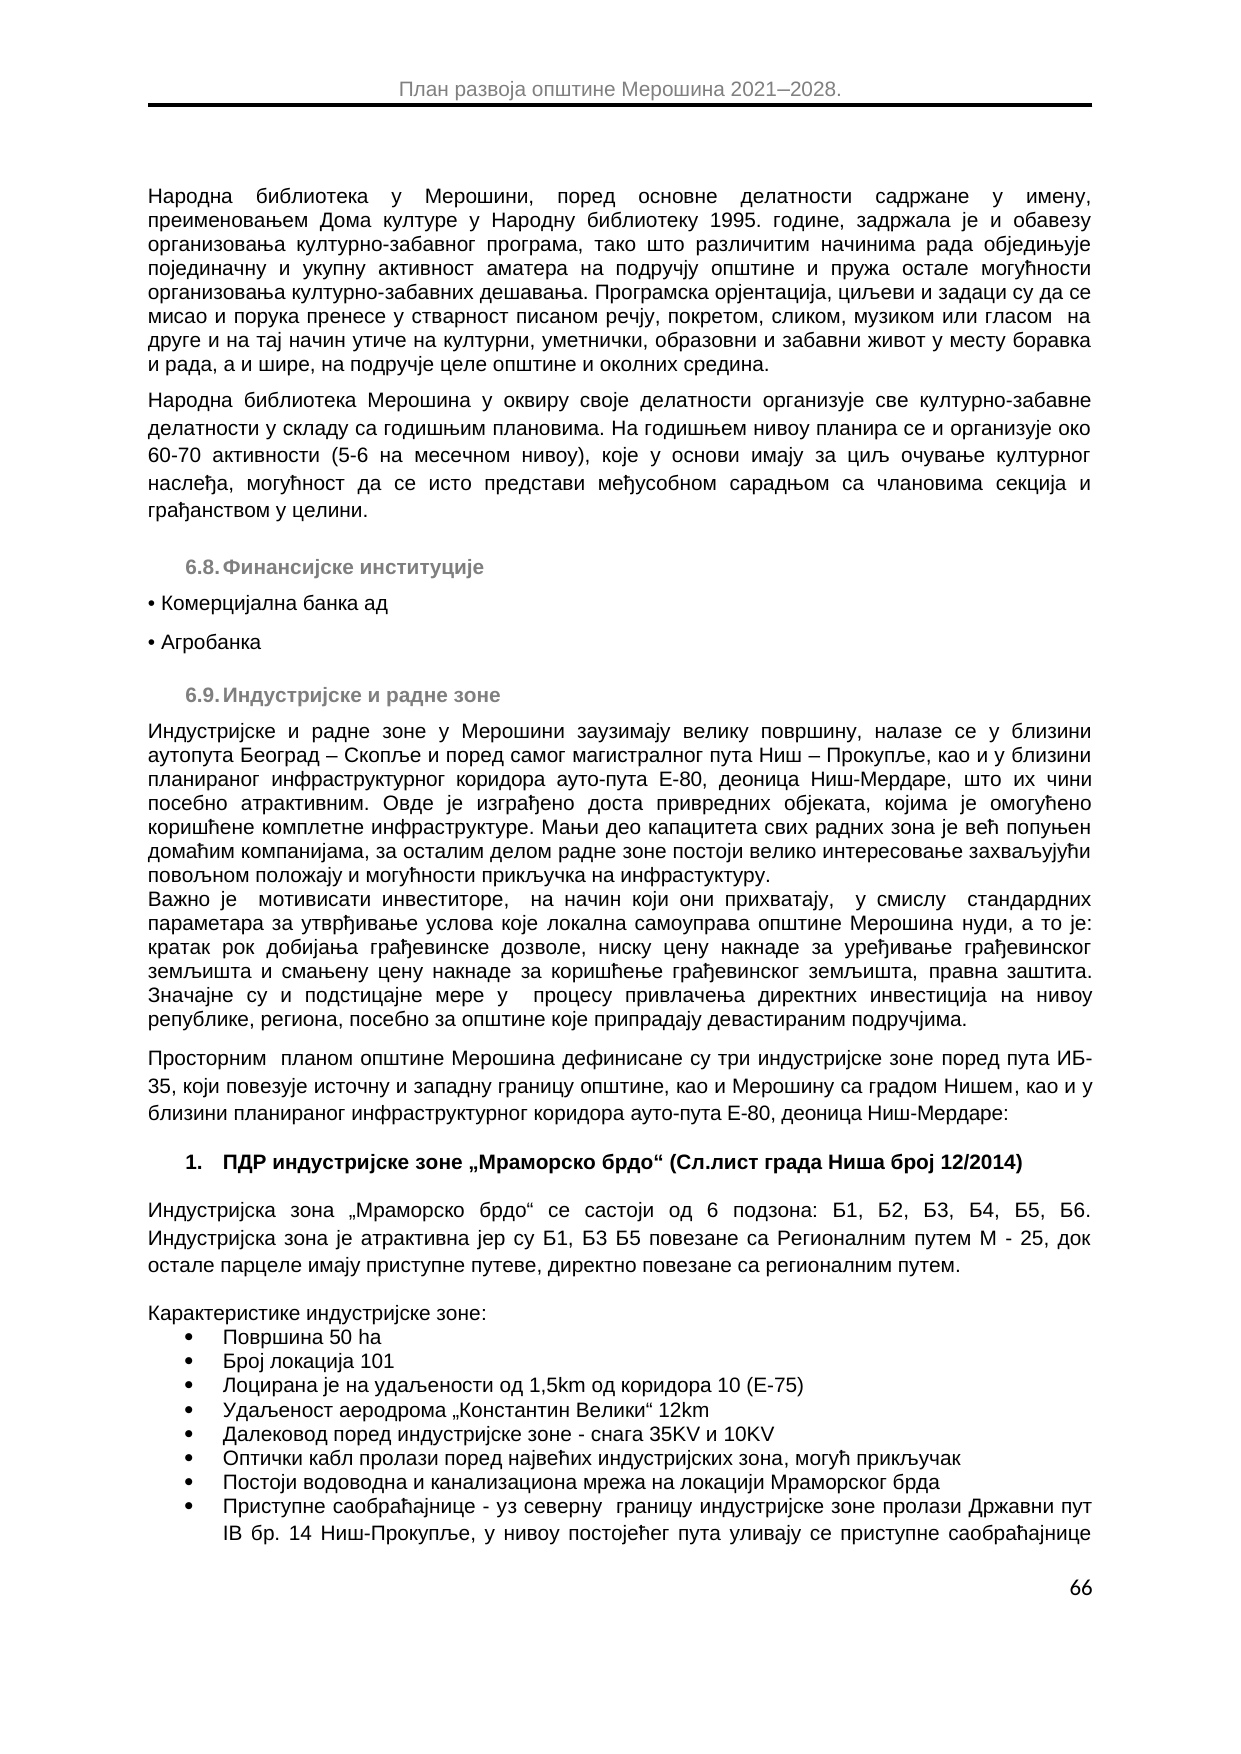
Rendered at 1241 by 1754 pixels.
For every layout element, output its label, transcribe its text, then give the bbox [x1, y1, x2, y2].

list ПДР индустриjске зоне „Мраморско брдо“ (Сл.лист града Ниша број 12/2014) [185, 1149, 1092, 1173]
text Индустријска зона „Мраморско брдо“ се састоји од 6 подзона: Б1, Б2, Б3, Б4, Б5, Б6. Индустријска зона је атрактивна јер су Б1, Б3 Б5 повезане са Регионалним путем М - 25, док остале парцеле имају приступне путеве, директно повезане са регионалним путем. [148, 1198, 1092, 1277]
list Број локација 101 [185, 1349, 1092, 1373]
subtitle Индустријске и радне зоне [185, 683, 1092, 707]
list Оптички кабл пролази поред највећих индустријских зона, могућ прикључак [185, 1446, 1092, 1469]
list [185, 1494, 1092, 1545]
list Лоцирана је на удаљености од 1,5km од коридора 10 (Е-75) [185, 1373, 1092, 1397]
text • Комерцијална банка ад [148, 591, 1092, 614]
list Површина 50 ha [185, 1325, 1092, 1349]
text Важно је мотивисати инвеститоре, на начин који они прихватају, у смислу стандардних параметара за утврђивање услова које локална самоуправа општине Мерошина нуди, а то је: кратак рок добијања грађевинске дозволе, ниску цену накнаде за уређивање грађевинског земљишта и смањену цену накнаде за коришћење грађевинског земљишта, правна заштита. Значајне су и подстицајне мере у процесу привлачења директних инвестиција на нивоу републике, региона, посебно за општине које припрадају девастираним подручјима. [148, 887, 1092, 1031]
text Индустријске и радне зоне у Мерошини заузимају велику површину, налазе се у близини аутопута Београд – Скопље и поред самог магистралног пута Ниш – Прокупље, као и у близини планираног инфраструктурног коридора ауто-пута Е-80, деоница Ниш-Мердаре, што их чини посебно атрактивним. Овде је изграђено доста привредних објеката, којима је омогућено коришћене комплетне инфраструктуре. Мањи део капацитета свих радних зона је већ попуњен домаћим компанијама, за осталим делом радне зоне постоји велико интересовање захваљујући повољном положају и могућности прикључка на инфрастуктуру. [148, 719, 1092, 887]
subtitle Финансијске институције [185, 555, 1092, 579]
text Народна библиотека у Мерошини, поред основне делатности садржане у имену, преименовањем Дома културе у Народну библиотеку 1995. године, задржала је и обавезу организовања културно-забавног програма, тако што различитим начинима рада обједињује појединачну и укупну активност аматера на подручју општине и пружа остале могућности организовања културно-забавних дешавања. Програмска орјентација, циљеви и задаци су да се мисао и порука пренесе у стварност писаном речју, покретом, сликом, музиком или гласом на друге и на тај начин утиче на културни, уметнички, образовни и забавни живот у месту боравка и рада, а и шире, на подручје целе општине и околних средина. [148, 184, 1092, 376]
list Далековод поред индустријске зоне - снага 35KV и 10KV [185, 1421, 1092, 1446]
text Просторним планом општине Мерошина дефинисане су три индустријске зоне поред пута ИБ-35, који повезује источну и западну границу општине, као и Мерошину са градом Нишем, као и у близини планираног инфраструктурног коридора ауто-пута Е-80, деоница Ниш-Мердаре: [148, 1046, 1092, 1125]
text • Агробанка [148, 630, 1092, 654]
list Постоји водоводна и канализациона мрежа на локацији Мраморског брда [185, 1469, 1092, 1494]
text Народна библиотека Мерошина у оквиру своје делатности организује све културно-забавне делатности у складу са годишњим плановима. На годишњем нивоу планира се и организује око 60-70 активности (5-6 на месечном нивоу), које у основи имају за циљ очување културног наслеђа, могућност да се исто представи међусобном сарадњом са члановима секција и грађанством у целини. [148, 388, 1092, 522]
text Карактеристике индустријске зоне: [148, 1301, 1092, 1325]
list Удаљеност аеродрома „Константин Велики“ 12km [185, 1397, 1092, 1421]
